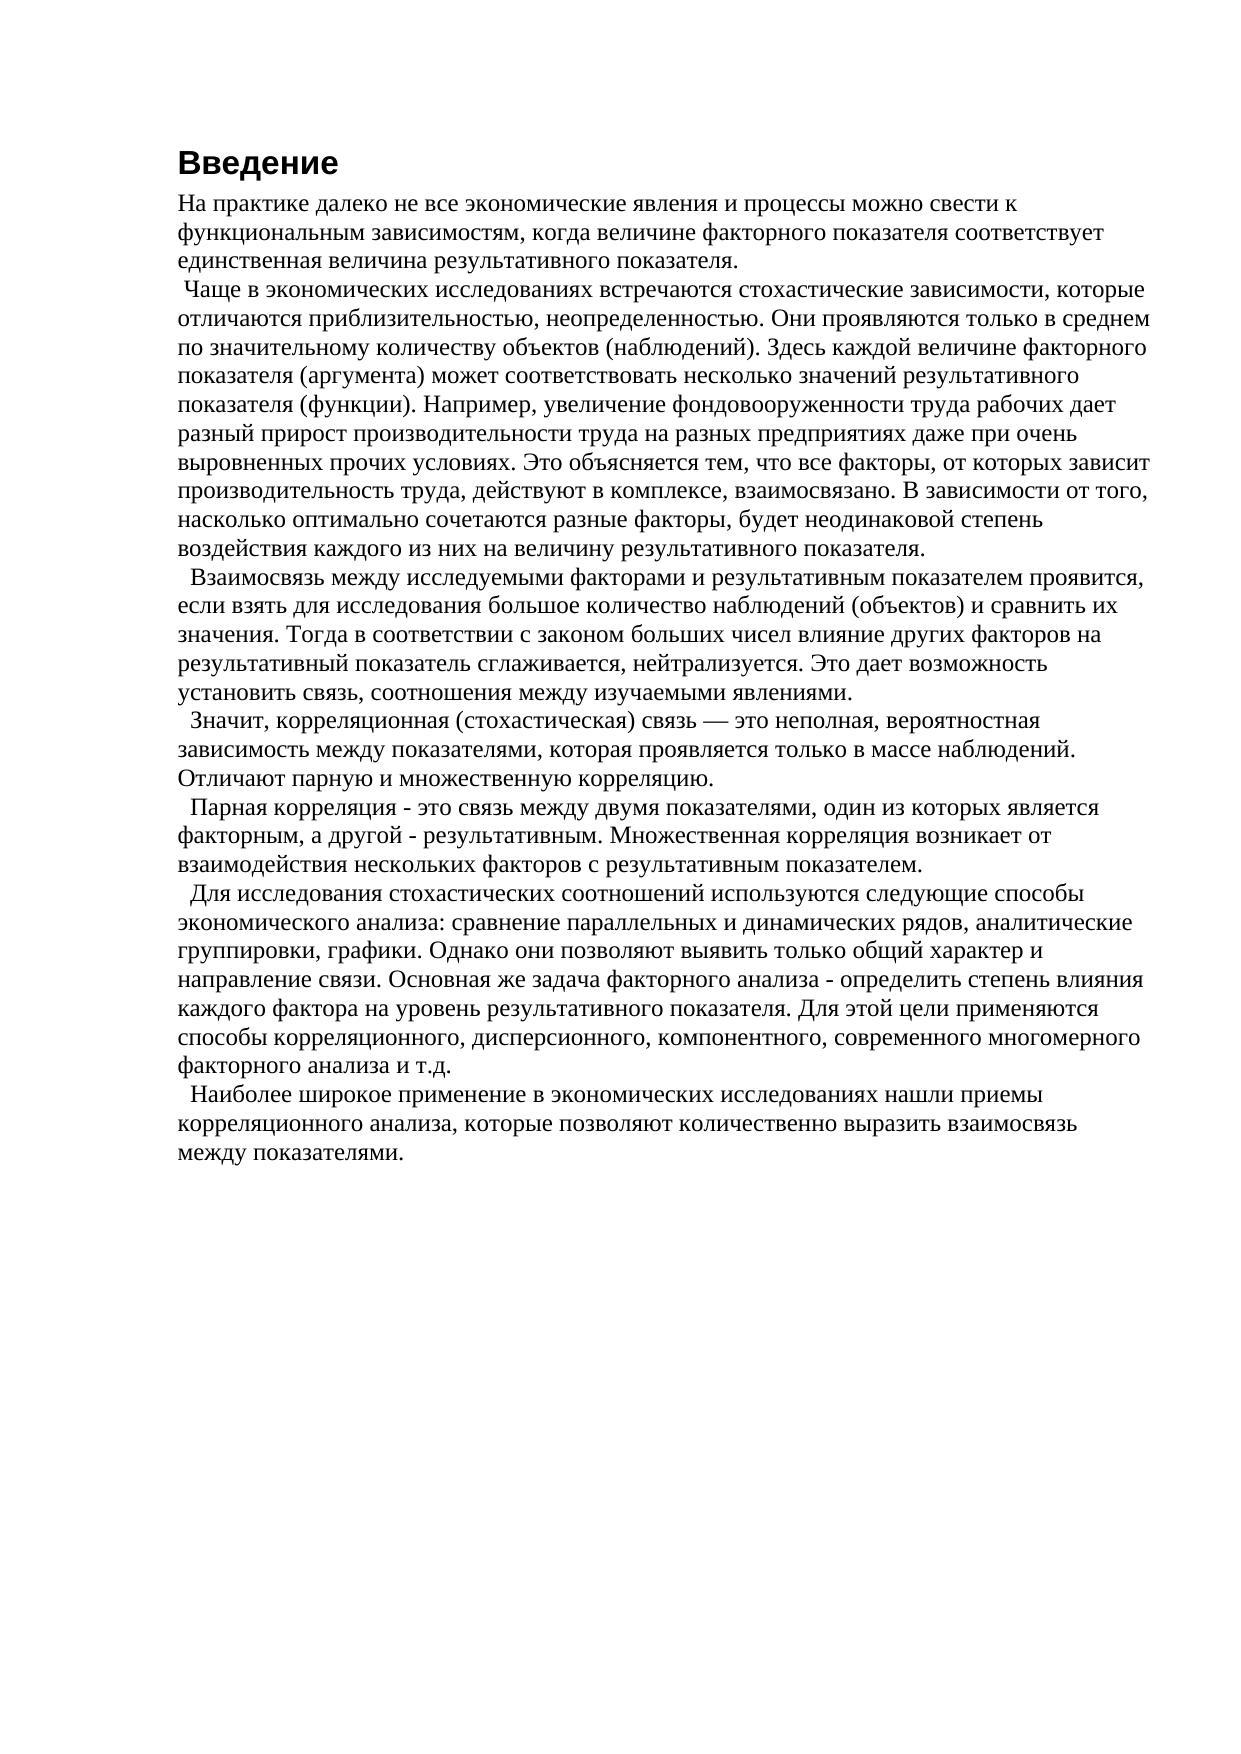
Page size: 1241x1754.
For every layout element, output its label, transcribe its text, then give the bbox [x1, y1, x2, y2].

subtitle Введение [177, 143, 1152, 182]
text На практике далеко не все экономические явления и процессы можно свести к функциональным зависимостям, когда величине факторного показателя соответствует единственная величина результативного показателя. Чаще в экономических исследованиях встречаются стохастические зависимости, которые отличаются приблизительностью, неопределенностью. Они проявляются только в среднем по значительному количеству объектов (наблюдений). Здесь каждой величине факторного показателя (аргумента) может соответствовать несколько значений результативного показателя (функции). Например, увеличение фондовооруженности труда рабочих дает разный прирост производительности труда на разных предприятиях даже при очень выровненных прочих условиях. Это объясняется тем, что все факторы, от которых зависит производительность труда, действуют в комплексе, взаимосвязано. В зависимости от того, насколько оптимально сочетаются разные факторы, будет неодинаковой степень воздействия каждого из них на величину результативного показателя. Взаимосвязь между исследуемыми факторами и результативным показателем проявится, если взять для исследования большое количество наблюдений (объектов) и сравнить их значения. Тогда в соответствии с законом больших чисел влияние других факторов на результативный показатель сглаживается, нейтрализуется. Это дает возможность установить связь, соотношения между изучаемыми явлениями. Значит, корреляционная (стохастическая) связь — это неполная, вероятностная зависимость между показателями, которая проявляется только в массе наблюдений. Отличают парную и множественную корреляцию. Парная корреляция - это связь между двумя показателями, один из которых является факторным, а другой - результативным. Множественная корреляция возникает от взаимодействия нескольких факторов с результативным показателем. Для исследования стохастических соотношений используются следующие способы экономического анализа: сравнение параллельных и динамических рядов, аналитические группировки, графики. Однако они позволяют выявить только общий характер и направление связи. Основная же задача факторного анализа - определить степень влияния каждого фактора на уровень результативного показателя. Для этой цели применяются способы корреляционного, дисперсионного, компонентного, современного многомерного факторного анализа и т.д. Наиболее широкое применение в экономических исследованиях нашли приемы корреляционного анализа, которые позволяют количественно выразить взаимосвязь между показателями. [177, 188, 1152, 1165]
